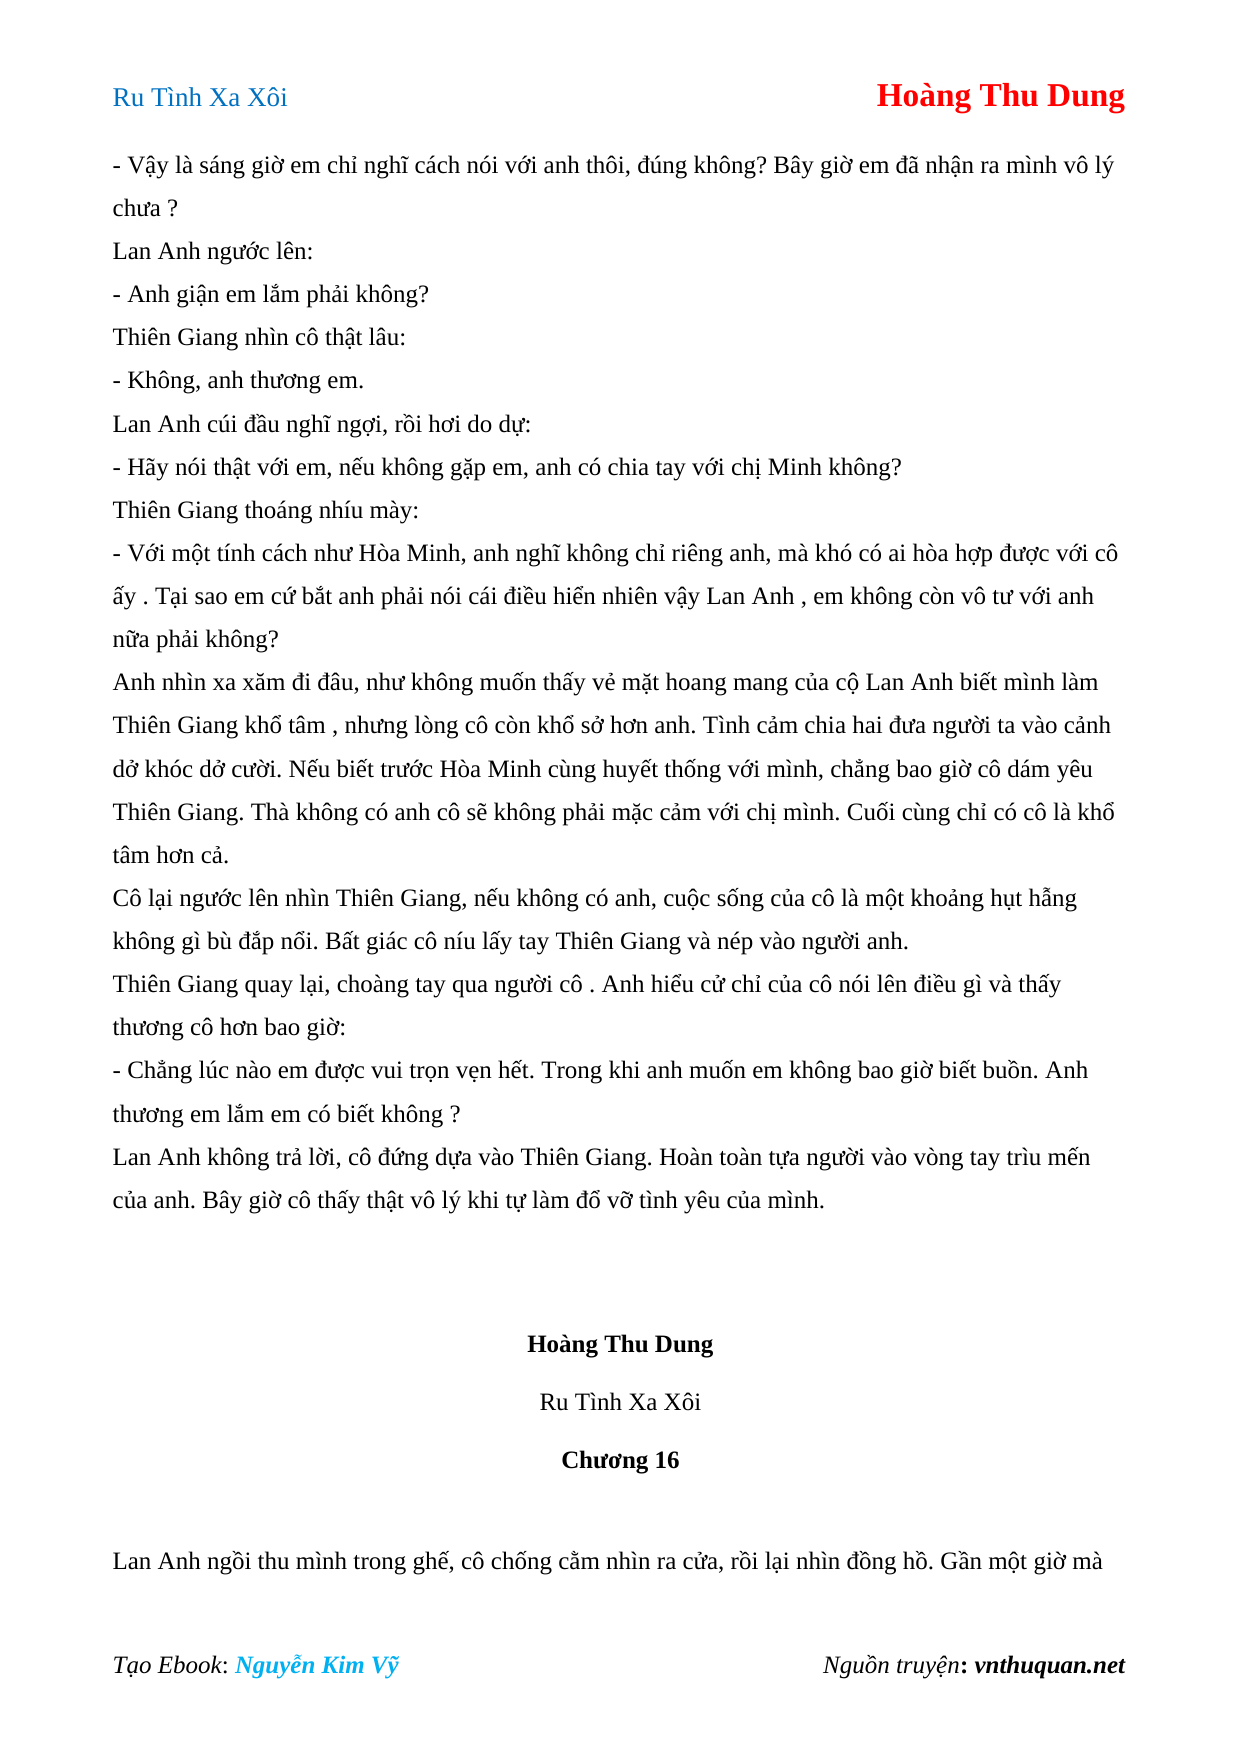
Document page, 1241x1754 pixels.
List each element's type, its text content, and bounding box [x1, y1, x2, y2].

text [112, 150, 1128, 1257]
text Hoàng Thu Dung [112, 1329, 1128, 1358]
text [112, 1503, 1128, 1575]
text Chương 16 [112, 1445, 1128, 1474]
text Ru Tình Xa Xôi [112, 1387, 1128, 1416]
